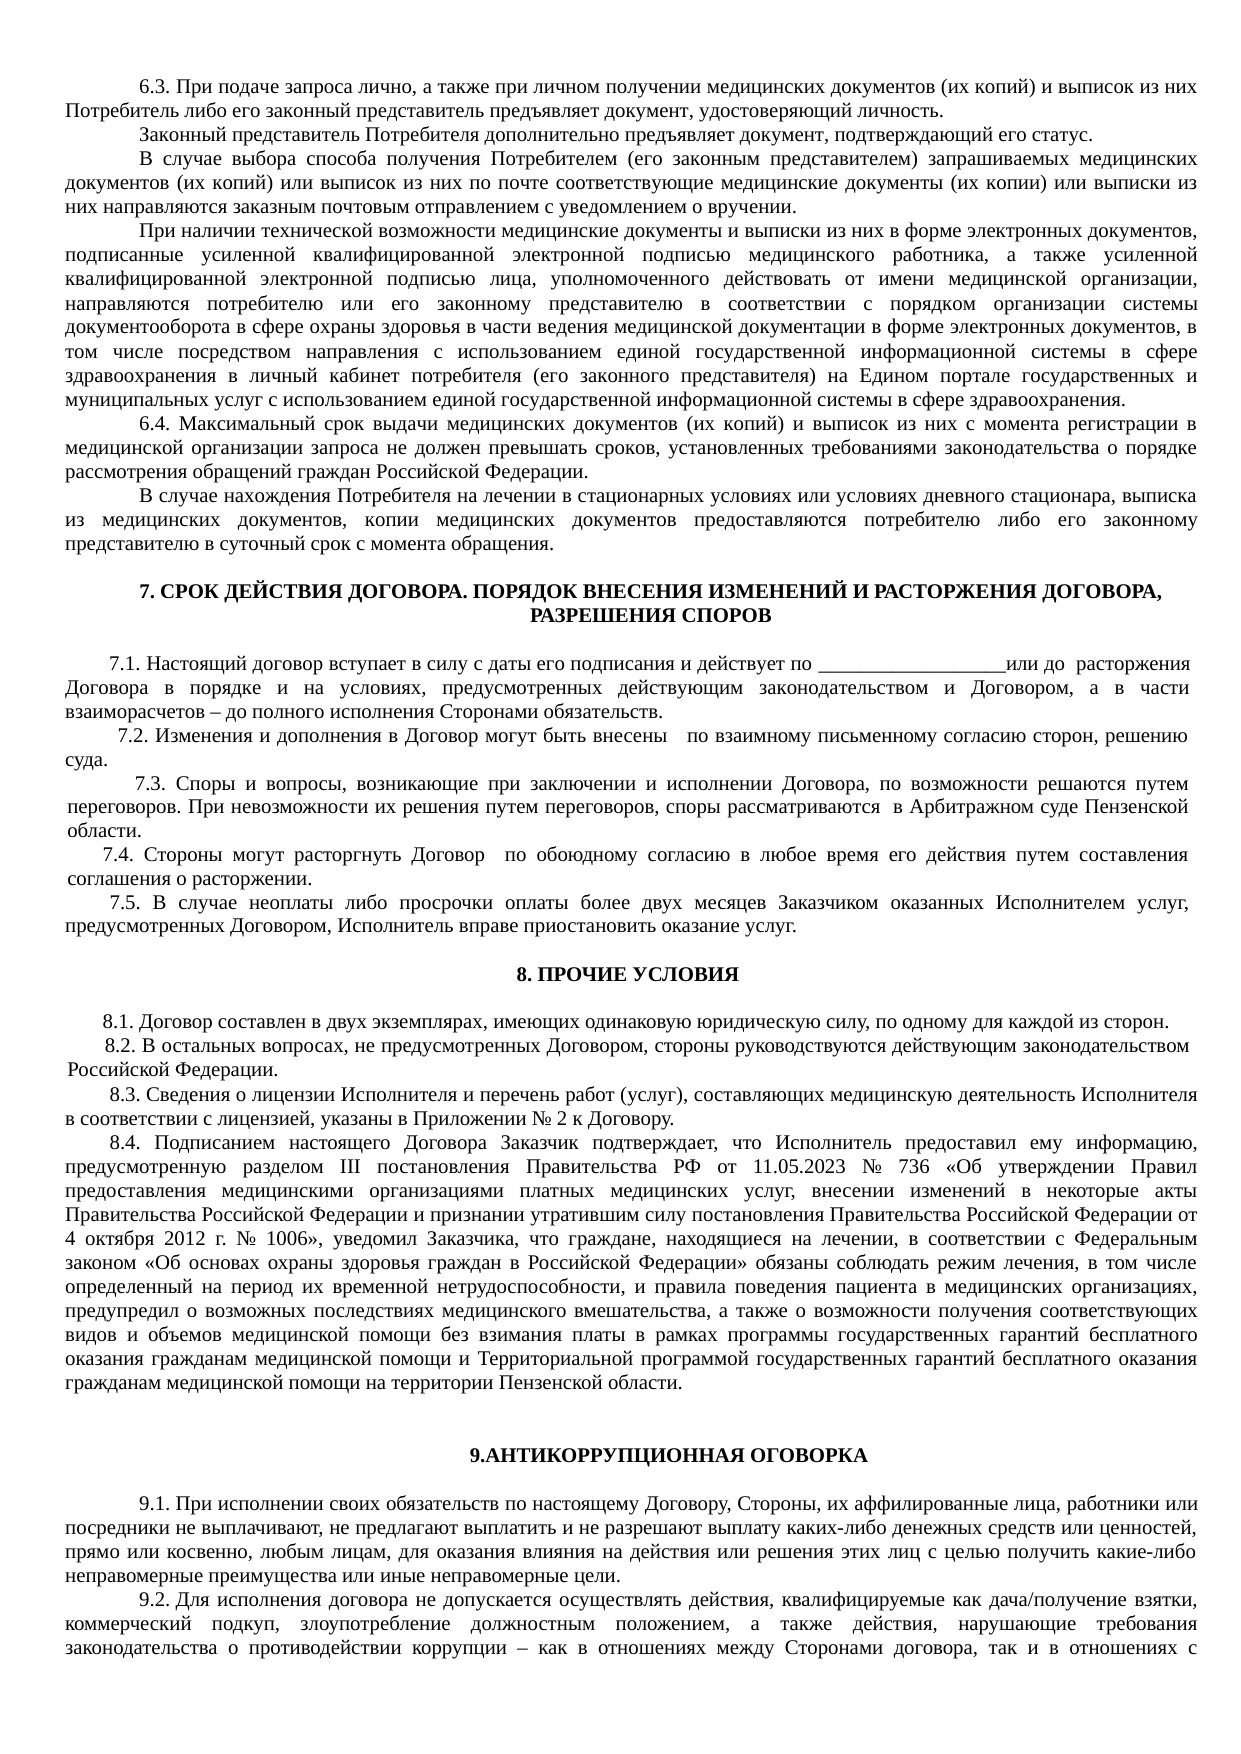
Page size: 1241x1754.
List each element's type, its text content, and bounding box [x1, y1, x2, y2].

text 8.4. Подписанием настоящего Договора Заказчик подтверждает, что Исполнитель предоставил ему информацию, предусмотренную разделом III постановления Правительства РФ от 11.05.2023 № 736 «Об утверждении Правил предоставления медицинскими организациями платных медицинских услуг, внесении изменений в некоторые акты Правительства Российской Федерации и признании утратившим силу постановления Правительства Российской Федерации от 4 октября 2012 г. № 1006», уведомил Заказчика, что граждане, находящиеся на лечении, в соответствии с Федеральным законом «Об основах охраны здоровья граждан в Российской Федерации» обязаны соблюдать режим лечения, в том числе определенный на период их временной нетрудоспособности, и правила поведения пациента в медицинских организациях, предупредил о возможных последствиях медицинского вмешательства, а также о возможности получения соответствующих видов и объемов медицинской помощи без взимания платы в рамках программы государственных гарантий бесплатного оказания гражданам медицинской помощи и Территориальной программой государственных гарантий бесплатного оказания гражданам медицинской помощи на территории Пензенской области. [65, 1130, 1199, 1394]
text 6.4. Максимальный срок выдачи медицинских документов (их копий) и выписок из них с момента регистрации в медицинской организации запроса не должен превышать сроков, установленных требованиями законодательства о порядке рассмотрения обращений граждан Российской Федерации. [65, 411, 1199, 483]
text 8.1. Договор составлен в двух экземплярах, имеющих одинаковую юридическую силу, по одному для каждой из сторон. [65, 1010, 1199, 1034]
text 7.3. Споры и вопросы, возникающие при заключении и исполнении Договора, по возможности решаются путем переговоров. При невозможности их решения путем переговоров, споры рассматриваются в Арбитражном суде Пензенской области. [67, 771, 1191, 843]
text 7.5. В случае неоплаты либо просрочки оплаты более двух месяцев Заказчиком оказанных Исполнителем услуг, предусмотренных Договором, Исполнитель вправе приостановить оказание услуг. [65, 891, 1191, 938]
text 9.1. При исполнении своих обязательств по настоящему Договору, Стороны, их аффилированные лица, работники или посредники не выплачивают, не предлагают выплатить и не разрешают выплату каких-либо денежных средств или ценностей, прямо или косвенно, любым лицам, для оказания влияния на действия или решения этих лиц с целью получить какие-либо неправомерные преимущества или иные неправомерные цели. [65, 1491, 1199, 1587]
text 7.4. Стороны могут расторгнуть Договор по обоюдному согласию в любое время его действия путем составления соглашения о расторжении. [67, 843, 1191, 891]
text 9.АНТИКОРРУПЦИОННАЯ ОГОВОРКА [65, 1442, 1199, 1467]
text 7. СРОК ДЕЙСТВИЯ ДОГОВОРА. ПОРЯДОК ВНЕСЕНИЯ ИЗМЕНЕНИЙ И РАСТОРЖЕНИЯ ДОГОВОРА, РАЗРЕШЕНИЯ СПОРОВ [102, 579, 1199, 627]
text В случае нахождения Потребителя на лечении в стационарных условиях или условиях дневного стационара, выписка из медицинских документов, копии медицинских документов предоставляются потребителю либо его законному представителю в суточный срок с момента обращения. [65, 483, 1199, 555]
text 7.2. Изменения и дополнения в Договор могут быть внесены по взаимному письменному согласию сторон, решению суда. [65, 723, 1191, 771]
text 8.2. В остальных вопросах, не предусмотренных Договором, стороны руководствуются действующим законодательством Российской Федерации. [67, 1034, 1191, 1082]
text 7.1. Настоящий договор вступает в силу с даты его подписания и действует по __________________или до расторжения Договора в порядке и на условиях, предусмотренных действующим законодательством и Договором, а в части взаиморасчетов – до полного исполнения Сторонами обязательств. [65, 651, 1191, 723]
text В случае выбора способа получения Потребителем (его законным представителем) запрашиваемых медицинских документов (их копий) или выписок из них по почте соответствующие медицинские документы (их копии) или выписки из них направляются заказным почтовым отправлением с уведомлением о вручении. [65, 146, 1199, 218]
text При наличии технической возможности медицинские документы и выписки из них в форме электронных документов, подписанные усиленной квалифицированной электронной подписью медицинского работника, а также усиленной квалифицированной электронной подписью лица, уполномоченного действовать от имени медицинской организации, направляются потребителю или его законному представителю в соответствии с порядком организации системы документооборота в сфере охраны здоровья в части ведения медицинской документации в форме электронных документов, в том числе посредством направления с использованием единой государственной информационной системы в сфере здравоохранения в личный кабинет потребителя (его законного представителя) на Едином портале государственных и муниципальных услуг с использованием единой государственной информационной системы в сфере здравоохранения. [65, 218, 1199, 411]
text 6.3. При подаче запроса лично, а также при личном получении медицинских документов (их копий) и выписок из них Потребитель либо его законный представитель предъявляет документ, удостоверяющий личность. [65, 74, 1199, 122]
text 8. ПРОЧИЕ УСЛОВИЯ [65, 962, 1191, 986]
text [65, 1587, 1199, 1659]
text Законный представитель Потребителя дополнительно предъявляет документ, подтверждающий его статус. [65, 122, 1199, 146]
text 8.3. Сведения о лицензии Исполнителя и перечень работ (услуг), составляющих медицинскую деятельность Исполнителя в соответствии с лицензией, указаны в Приложении № 2 к Договору. [65, 1082, 1199, 1130]
